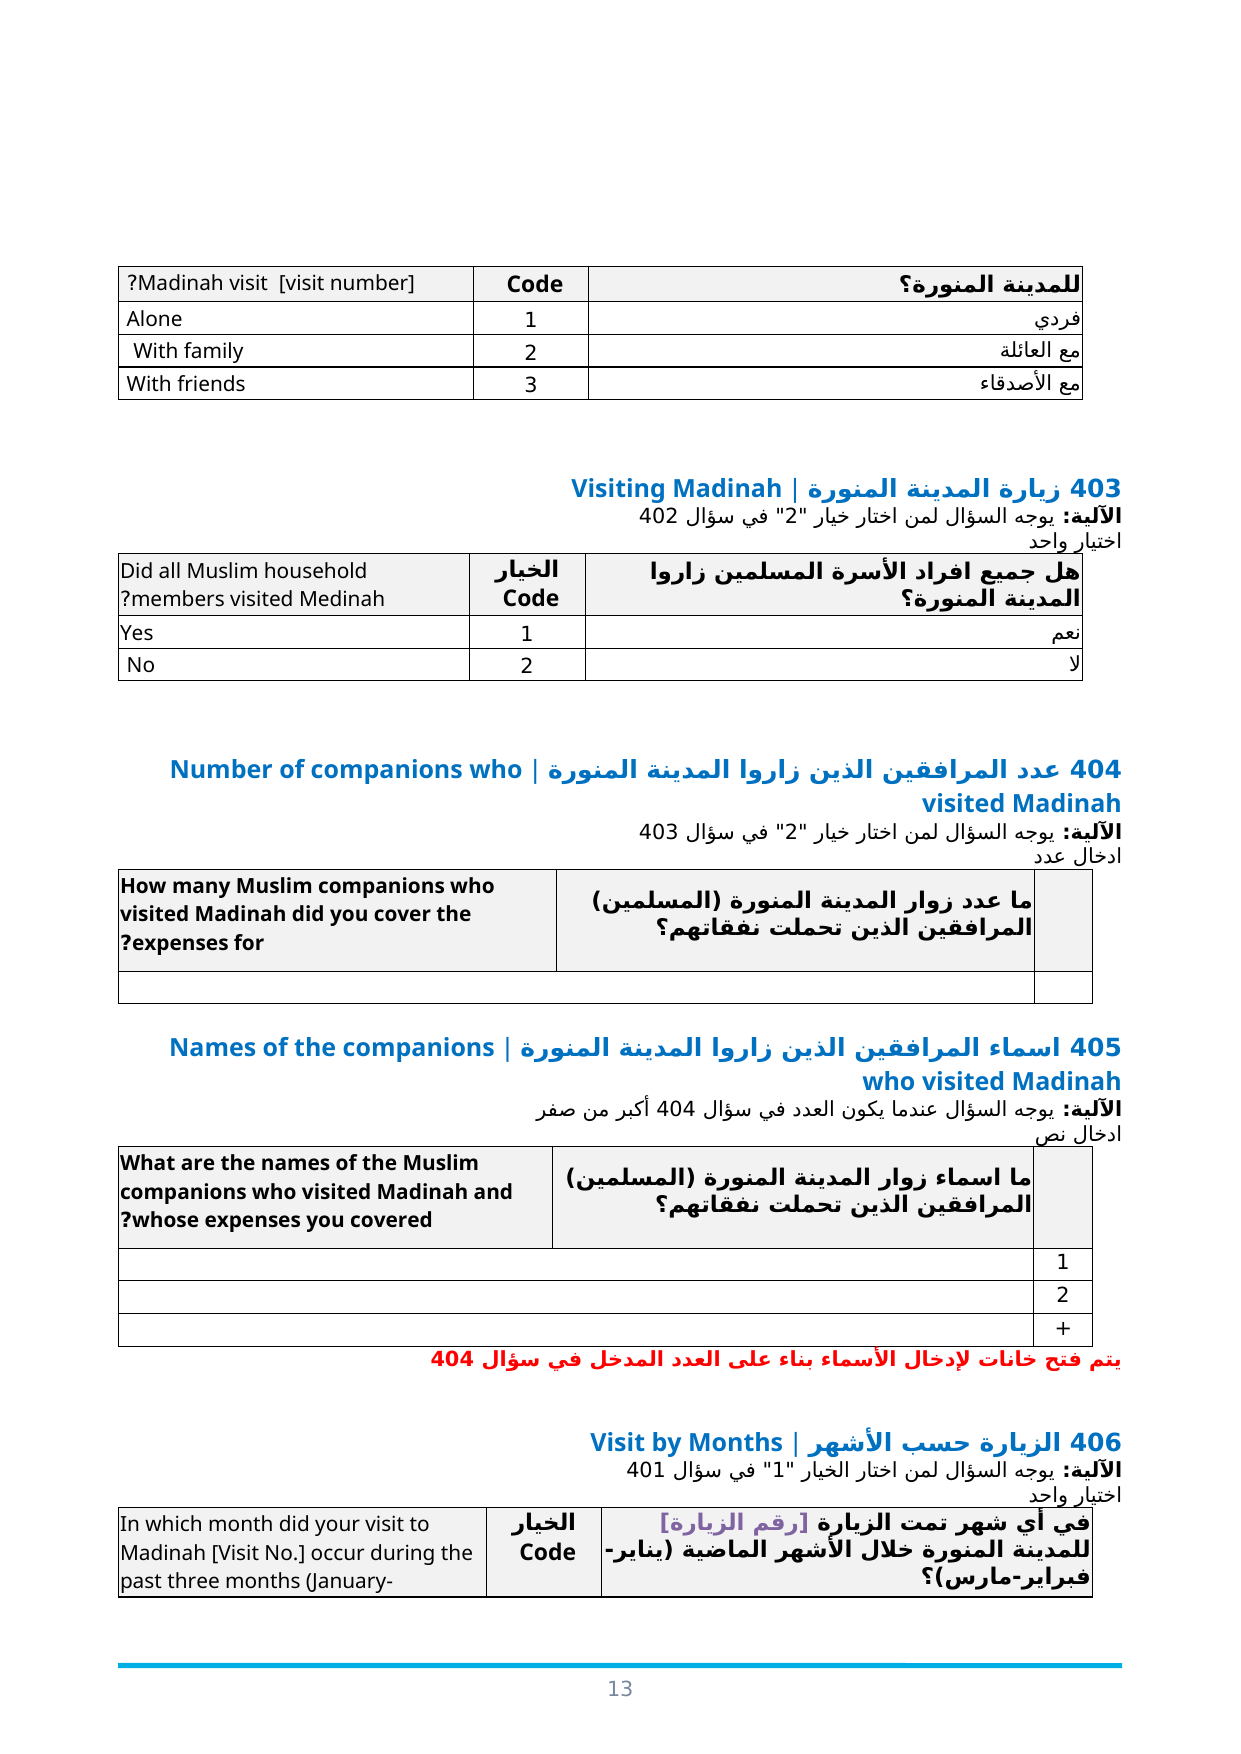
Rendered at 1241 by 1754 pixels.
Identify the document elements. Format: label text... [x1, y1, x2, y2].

table_cell 2 [1034, 1281, 1092, 1313]
table_cell [119, 1281, 1033, 1313]
text ادخال نص [118, 1122, 1122, 1146]
text 405 اسماء المرافقين الذين زاروا المدينة المنورة | Names of the companions who visited Madinah [118, 1029, 1122, 1097]
table_cell لا [586, 649, 1082, 680]
table_cell 3 [474, 368, 588, 399]
table_cell 1 [1034, 1249, 1092, 1280]
text الآلية: يوجه السؤال لمن اختار الخيار "1" في سؤال 401 [118, 1458, 1122, 1483]
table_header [602, 1508, 1092, 1596]
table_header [119, 267, 473, 301]
text 404 عدد المرافقين الذين زاروا المدينة المنورة | Number of companions who visited Madinah [118, 752, 1122, 820]
table_header ما عدد زوار المدينة المنورة (المسلمين) المرافقين الذين تحملت نفقاتهم؟ [557, 870, 1034, 971]
table_cell [119, 972, 1034, 1003]
text الآلية: يوجه السؤال لمن اختار خيار "2" في سؤال 403 [118, 820, 1122, 844]
table_cell [119, 1314, 1033, 1346]
table_cell Yes [119, 616, 469, 648]
table_header الخيارCode [470, 554, 585, 615]
table_header الخيارCode [474, 267, 588, 301]
table_cell With friends [119, 368, 473, 399]
table_cell مع الأصدقاء [589, 368, 1082, 399]
table_header الخيارCode [487, 1508, 601, 1596]
table_cell 2 [470, 649, 585, 680]
table_cell Alone [119, 302, 473, 334]
table_cell No [119, 649, 469, 680]
table_cell With family [119, 335, 473, 366]
text الآلية: يوجه السؤال عندما يكون العدد في سؤال 404 أكبر من صفر [118, 1097, 1122, 1122]
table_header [589, 267, 1082, 301]
table_cell 1 [470, 616, 585, 648]
table_cell مع العائلة [589, 335, 1082, 366]
table_cell [1035, 972, 1092, 1003]
table_header What are the names of the Muslim companions who visited Madinah and whose expenses you covered? [119, 1147, 552, 1248]
text 403 زيارة المدينة المنورة | Visiting Madinah [118, 471, 1122, 504]
table_header [1035, 870, 1092, 971]
text الآلية: يوجه السؤال لمن اختار خيار "2" في سؤال 402 [118, 504, 1122, 529]
table_header Did all Muslim household members visited Medinah? [119, 554, 469, 615]
table_cell 1 [474, 302, 588, 334]
table_header هل جميع افراد الأسرة المسلمين زاروا المدينة المنورة؟ [586, 554, 1082, 615]
text ادخال عدد [118, 844, 1122, 868]
text اختيار واحد [118, 1483, 1122, 1507]
text 406 الزيارة حسب الأشهر | Visit by Months [118, 1424, 1122, 1458]
table_cell + [1034, 1314, 1092, 1346]
text يتم فتح خانات لإدخال الأسماء بناء على العدد المدخل في سؤال 404 [118, 1347, 1122, 1371]
table_cell [119, 1249, 1033, 1280]
table_header ما اسماء زوار المدينة المنورة (المسلمين) المرافقين الذين تحملت نفقاتهم؟ [553, 1147, 1033, 1248]
table_cell فردي [589, 302, 1082, 334]
table_cell 2 [474, 335, 588, 366]
table_header How many Muslim companions who visited Madinah did you cover the expenses for? [119, 870, 556, 971]
text اختيار واحد [118, 529, 1122, 553]
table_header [119, 1508, 486, 1596]
table_cell نعم [586, 616, 1082, 648]
table_header [1034, 1147, 1092, 1248]
